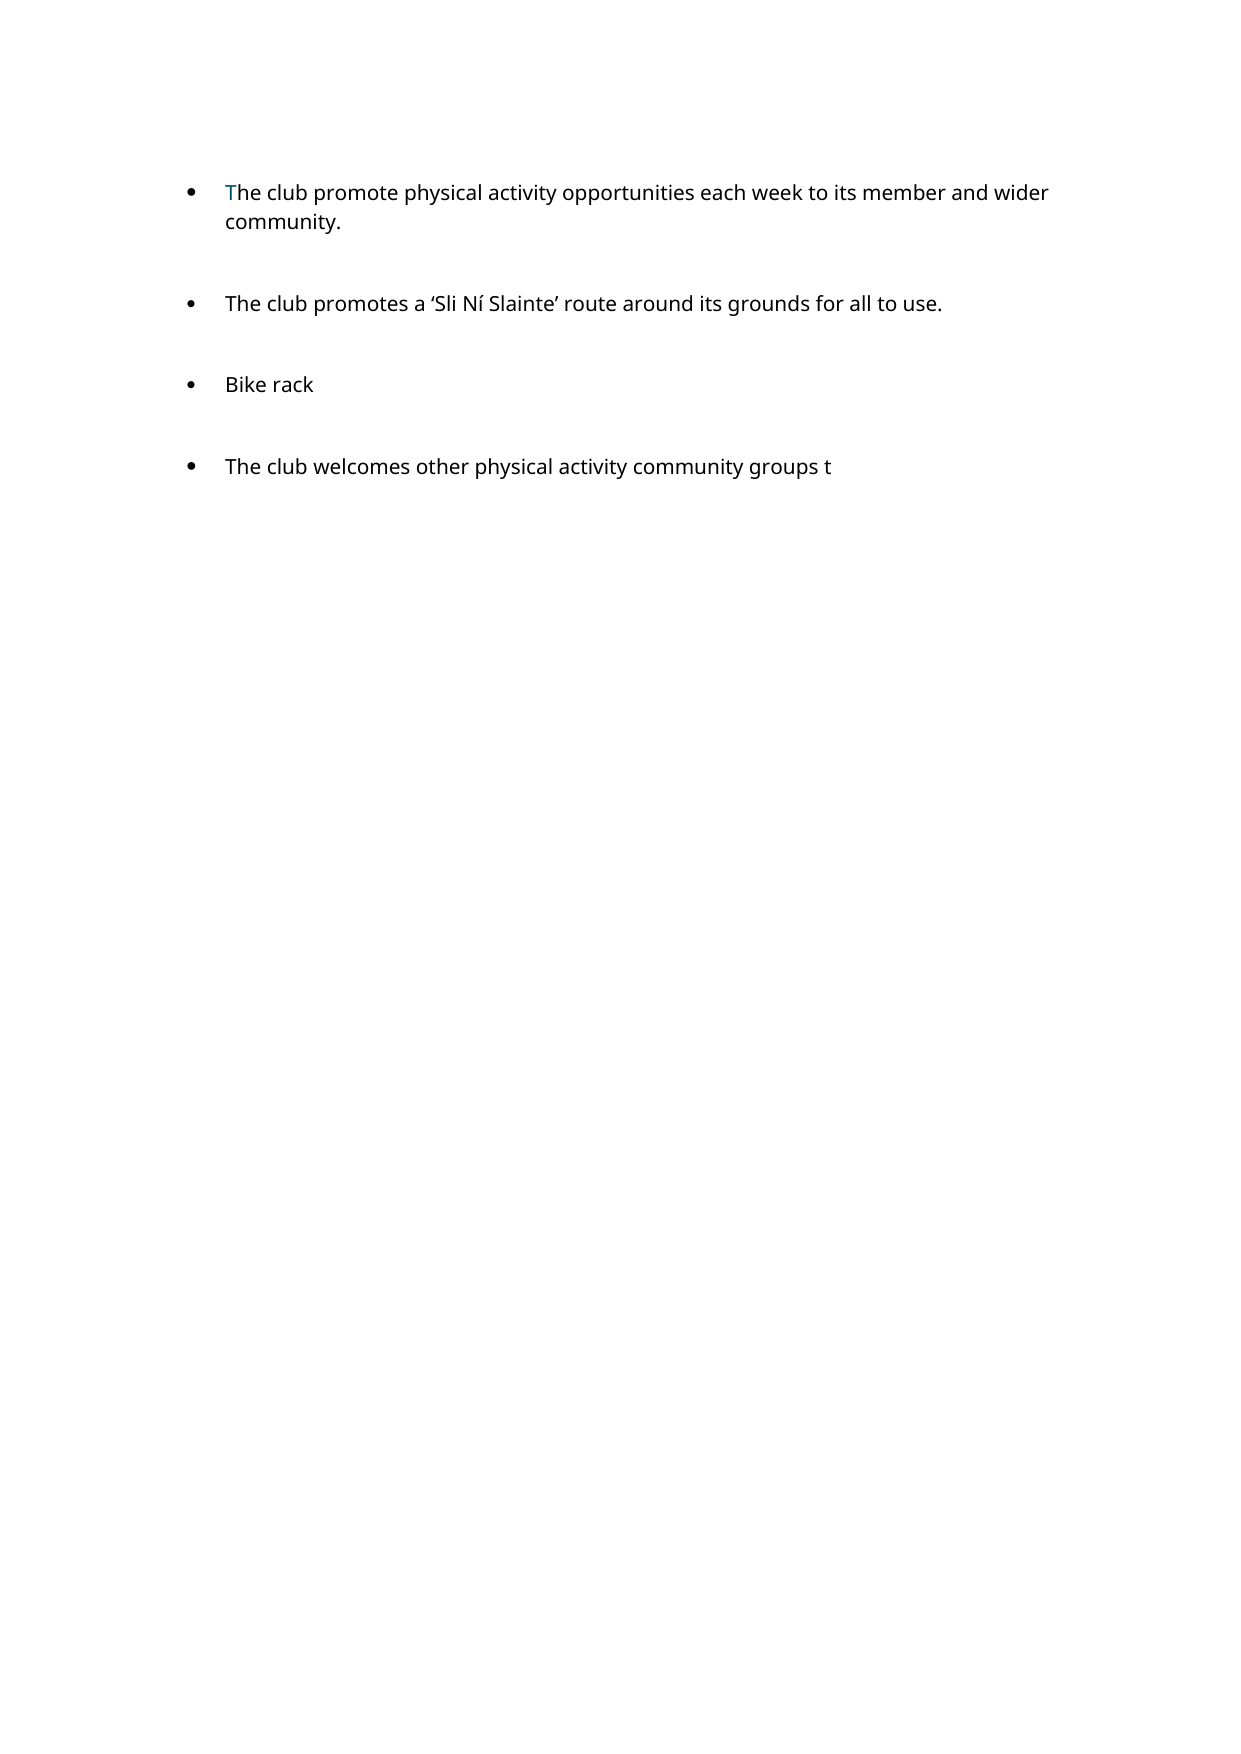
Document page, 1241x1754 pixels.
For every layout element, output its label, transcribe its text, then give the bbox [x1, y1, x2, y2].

list The club welcomes other physical activity community groups t [187, 452, 1090, 481]
list The club promote physical activity opportunities each week to its member and wider community. [187, 178, 1090, 235]
list Bike rack [187, 371, 1090, 399]
list The club promotes a ‘Sli Ní Slainte’ route around its grounds for all to use. [187, 289, 1090, 317]
